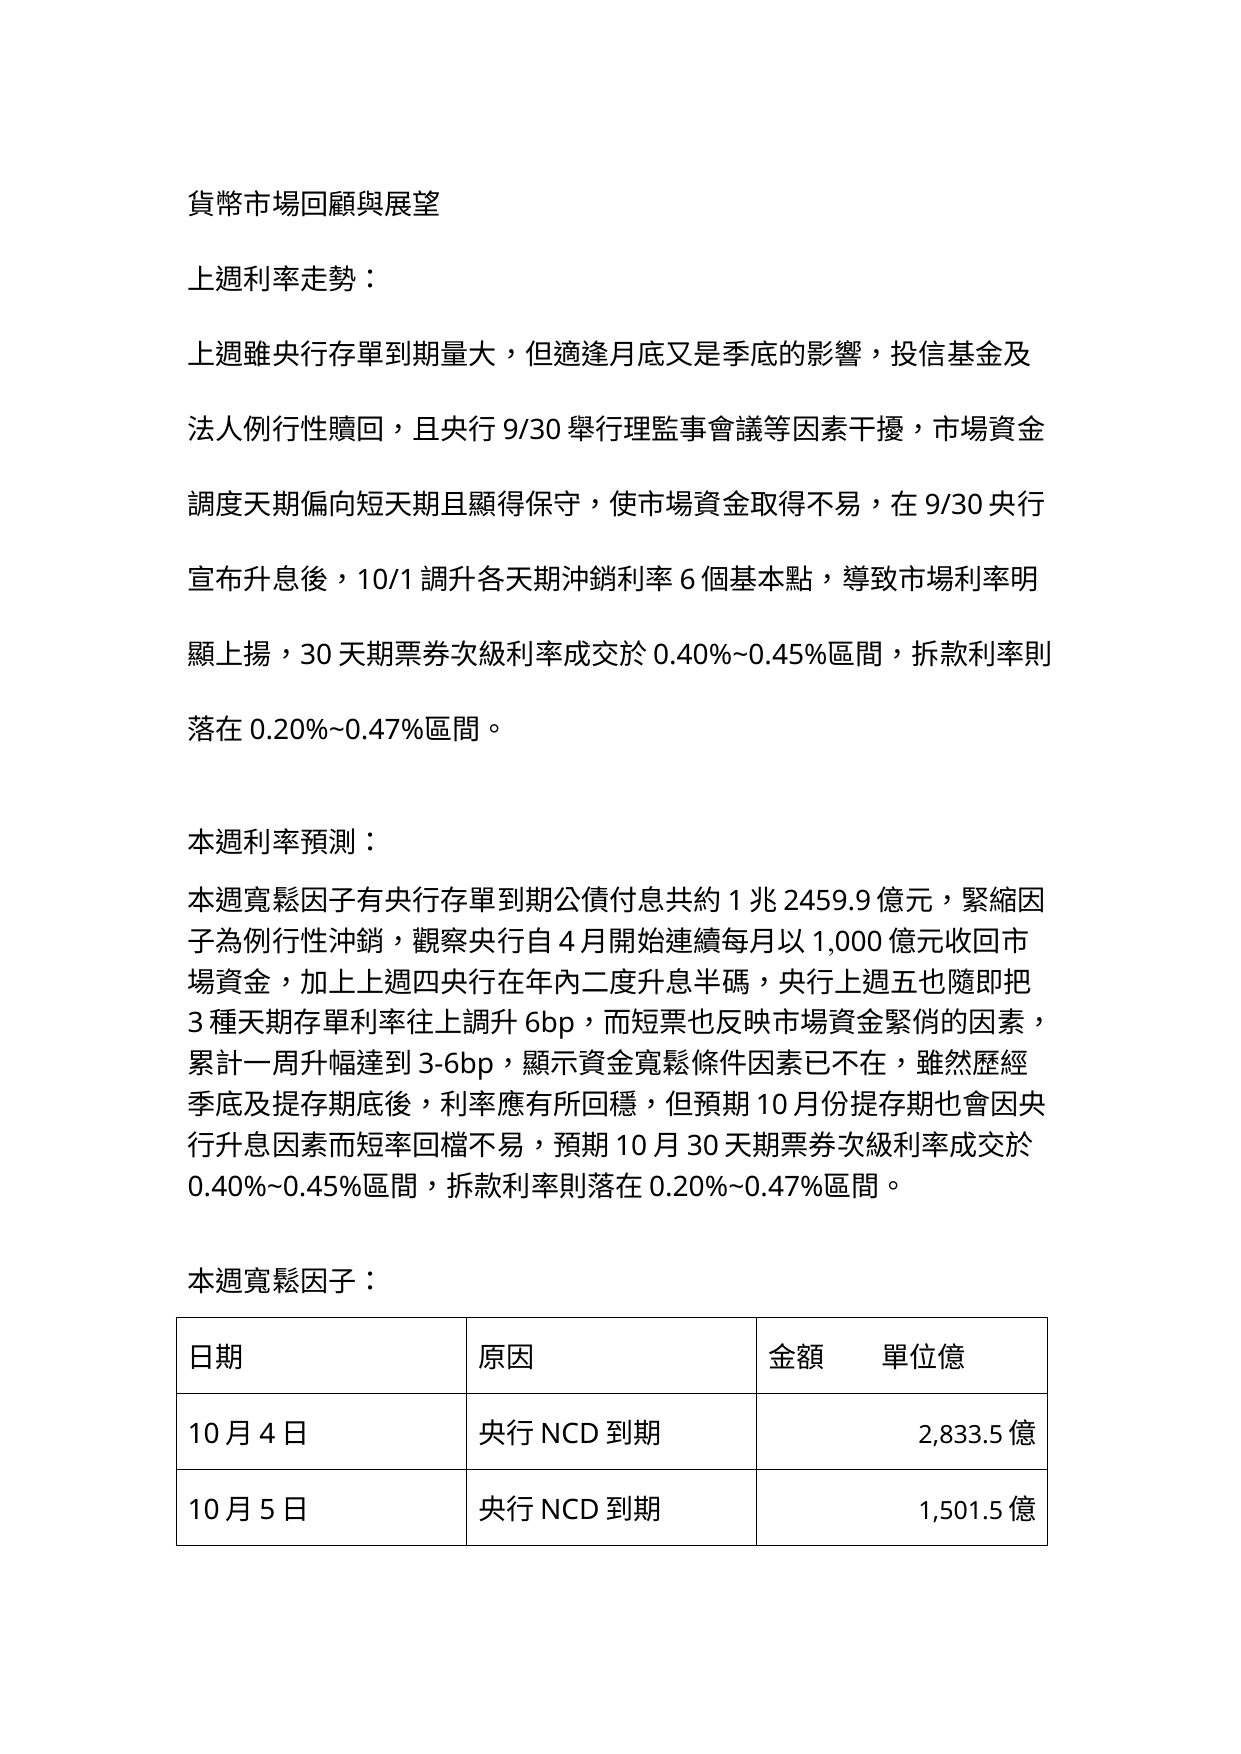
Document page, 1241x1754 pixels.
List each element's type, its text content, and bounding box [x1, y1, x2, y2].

table_cell 央行NCD到期 [467, 1470, 756, 1545]
table_cell 10月5日 [177, 1470, 466, 1545]
text 貨幣市場回顧與展望 [187, 164, 1053, 239]
table_cell 央行NCD到期 [467, 1394, 756, 1469]
text 上週利率走勢： [187, 239, 1053, 314]
table_header 金額 單位億 [757, 1318, 1047, 1393]
text 本週寬鬆因子有央行存單到期公債付息共約1兆2459.9億元，緊縮因子為例行性沖銷，觀察央行自4月開始連續每月以1000億元收回市場資金，加上上週四央行在年內二度升息半碼，央行上週五也隨即把3種天期存單利率往上調升6bp，而短票也反映市場資金緊俏的因素，累計一周升幅達到3-6bp，顯示資金寬鬆條件因素已不在，雖然歷經季底及提存期底後，利率應有所回穩，但預期10月份提存期也會因央行升息因素而短率回檔不易，預期10月30天期票券次級利率成交於0.40%~0.45%區間，拆款利率則落在0.20%~0.47%區間。 [187, 878, 1053, 1204]
table_header 原因 [467, 1318, 756, 1393]
text 本週寬鬆因子： [187, 1242, 1053, 1317]
table_header 日期 [177, 1318, 466, 1393]
text 本週利率預測： [187, 803, 1053, 878]
text 上週雖央行存單到期量大，但適逢月底又是季底的影響，投信基金及法人例行性贖回，且央行9/30舉行理監事會議等因素干擾，市場資金調度天期偏向短天期且顯得保守，使市場資金取得不易，在9/30央行宣布升息後，10/1調升各天期沖銷利率6個基本點，導致市場利率明顯上揚，30天期票券次級利率成交於0.40%~0.45%區間，拆款利率則落在0.20%~0.47%區間。 [187, 314, 1053, 764]
table_cell 10月4日 [177, 1394, 466, 1469]
table_cell 2,833.5億 [757, 1394, 1047, 1469]
table_cell 1,501.5億 [757, 1470, 1047, 1545]
